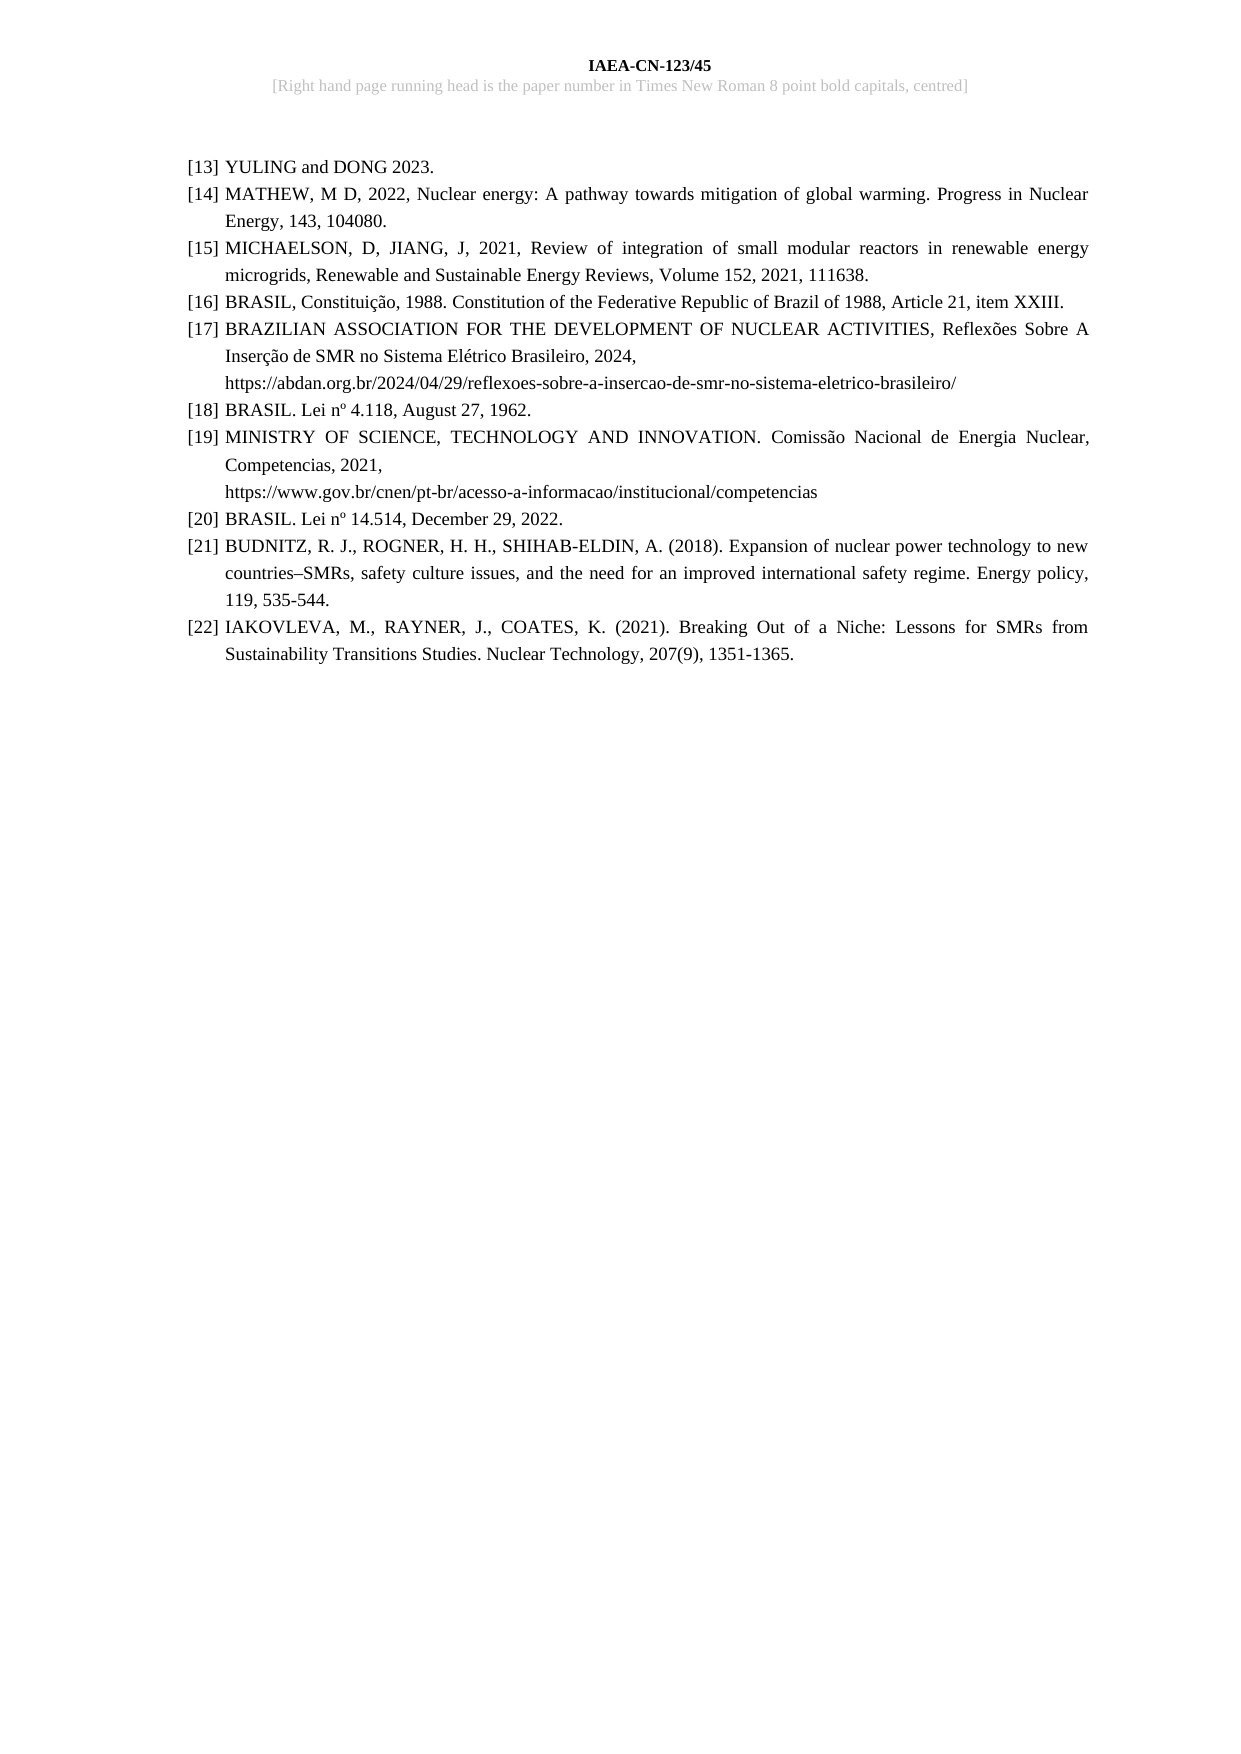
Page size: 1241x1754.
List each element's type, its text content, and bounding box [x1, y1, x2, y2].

list MATHEW, M D, 2022, Nuclear energy: A pathway towards mitigation of global warming. Progress in Nuclear Energy, 143, 104080. [187, 177, 1090, 231]
list BRAZILIAN ASSOCIATION FOR THE DEVELOPMENT OF NUCLEAR ACTIVITIES, Reflexões Sobre A Inserção de SMR no Sistema Elétrico Brasileiro, 2024, https://abdan.org.br/2024/04/29/reflexoes-sobre-a-insercao-de-smr-no-sistema-eletrico-brasileiro/ [187, 312, 1090, 394]
list BRASIL. Lei nº 14.514, December 29, 2022. [187, 502, 1090, 529]
list IAKOVLEVA, M., RAYNER, J., COATES, K. (2021). Breaking Out of a Niche: Lessons for SMRs from Sustainability Transitions Studies. Nuclear Technology, 207(9), 1351-1365. [187, 610, 1090, 664]
list YULING and DONG 2023. [187, 150, 1090, 177]
list https://www.gov.br/cnen/pt-br/acesso-a-informacao/institucional/competencias [203, 475, 1090, 502]
list BRASIL, Constituição, 1988. Constitution of the Federative Republic of Brazil of 1988, Article 21, item XXIII. [187, 285, 1090, 312]
list MINISTRY OF SCIENCE, TECHNOLOGY AND INNOVATION. Comissão Nacional de Energia Nuclear, Competencias, 2021, [187, 421, 1090, 475]
list BRASIL. Lei nº 4.118, August 27, 1962. [187, 394, 1090, 421]
list BUDNITZ, R. J., ROGNER, H. H., SHIHAB-ELDIN, A. (2018). Expansion of nuclear power technology to new countries–SMRs, safety culture issues, and the need for an improved international safety regime. Energy policy, 119, 535-544. [187, 529, 1090, 610]
list MICHAELSON, D, JIANG, J, 2021, Review of integration of small modular reactors in renewable energy microgrids, Renewable and Sustainable Energy Reviews, Volume 152, 2021, 111638. [187, 231, 1090, 285]
